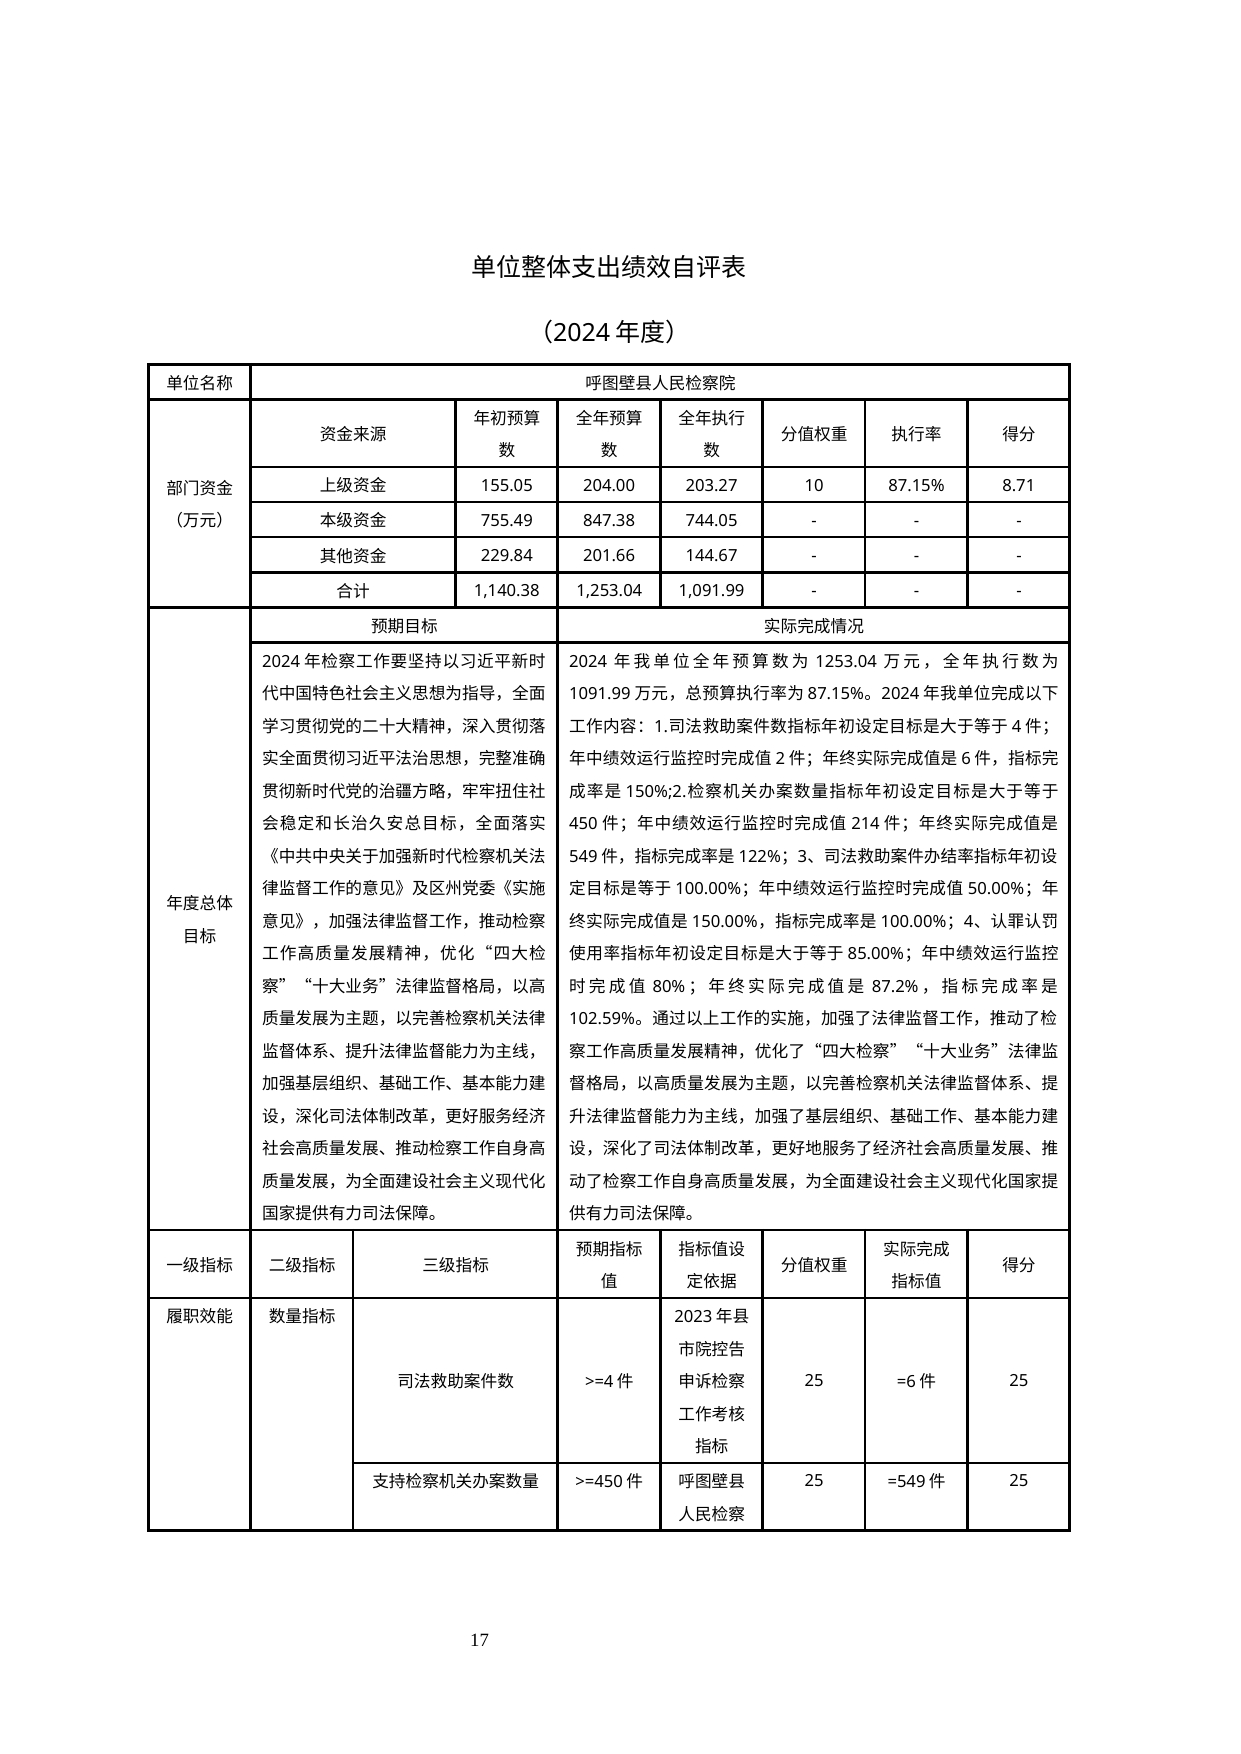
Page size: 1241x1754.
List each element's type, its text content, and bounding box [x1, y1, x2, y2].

table_cell 8.71 [969, 468, 1068, 501]
table_cell 847.38 [559, 503, 659, 536]
table_cell 预期指标值 [559, 1231, 659, 1296]
table_cell 年度总体目标 [150, 609, 249, 1229]
table_cell 本级资金 [252, 503, 454, 536]
table_cell >=4件 [559, 1299, 659, 1461]
table_cell 全年执行数 [662, 401, 761, 466]
table_header 单位整体支出绩效自评表 [148, 233, 1070, 298]
table_cell - [764, 538, 864, 571]
table_cell 其他资金 [252, 538, 454, 571]
table_cell =549件 [866, 1464, 966, 1529]
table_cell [662, 1464, 761, 1529]
table_cell 25 [969, 1299, 1068, 1461]
table_cell 201.66 [559, 538, 659, 571]
table_cell （2024年度） [148, 298, 1070, 363]
table_cell 2024年我单位全年预算数为1253.04万元，全年执行数为1091.99万元，总预算执行率为87.15%。2024年我单位完成以下工作内容：1.司法救助案件数指标年初设定目标是大于等于4件；年中绩效运行监控时完成值2件；年终实际完成值是6件，指标完成率是150%;2.检察机关办案数量指标年初设定目标是大于等于450件；年中绩效运行监控时完成值214件；年终实际完成值是549件，指标完成率是122%；3、司法救助案件办结率指标年初设定目标是等于100.00%；年中绩效运行监控时完成值50.00%；年终实际完成值是150.00%，指标完成率是100.00%；4、认罪认罚使用率指标年初设定目标是大于等于85.00%；年中绩效运行监控时完成值80%；年终实际完成值是87.2%，指标完成率是102.59%。通过以上工作的实施，加强了法律监督工作，推动了检察工作高质量发展精神，优化了“四大检察”“十大业务”法律监督格局，以高质量发展为主题，以完善检察机关法律监督体系、提升法律监督能力为主线，加强了基层组织、基础工作、基本能力建设，深化了司法体制改革，更好地服务了经济社会高质量发展、推动了检察工作自身高质量发展，为全面建设社会主义现代化国家提供有力司法保障。 [559, 644, 1068, 1229]
table_cell 1,253.04 [559, 574, 659, 606]
table_cell 执行率 [866, 401, 966, 466]
table_cell 支持检察机关办案数量 [354, 1464, 556, 1529]
table_cell 一级指标 [150, 1231, 249, 1296]
table_cell - [866, 538, 966, 571]
table_cell 资金来源 [252, 401, 454, 466]
table_cell 二级指标 [252, 1231, 352, 1296]
table_cell 三级指标 [354, 1231, 556, 1296]
table_cell 实际完成指标值 [866, 1231, 966, 1296]
table_cell - [764, 574, 864, 606]
table_cell 1,091.99 [662, 574, 761, 606]
table_cell 履职效能 [150, 1299, 249, 1529]
table_cell 上级资金 [252, 468, 454, 501]
table_cell - [866, 503, 966, 536]
table_cell 分值权重 [764, 401, 864, 466]
table_cell - [969, 503, 1068, 536]
table_cell 实际完成情况 [559, 609, 1068, 641]
table_cell 呼图壁县人民检察院 [252, 366, 1068, 398]
table_cell - [969, 538, 1068, 571]
table_cell 10 [764, 468, 864, 501]
table_cell 2024年检察工作要坚持以习近平新时代中国特色社会主义思想为指导，全面学习贯彻党的二十大精神，深入贯彻落实全面贯彻习近平法治思想，完整准确贯彻新时代党的治疆方略，牢牢扭住社会稳定和长治久安总目标，全面落实《中共中央关于加强新时代检察机关法律监督工作的意见》及区州党委《实施意见》，加强法律监督工作，推动检察工作高质量发展精神，优化“四大检察”“十大业务”法律监督格局，以高质量发展为主题，以完善检察机关法律监督体系、提升法律监督能力为主线，加强基层组织、基础工作、基本能力建设，深化司法体制改革，更好服务经济社会高质量发展、推动检察工作自身高质量发展，为全面建设社会主义现代化国家提供有力司法保障。 [252, 644, 556, 1229]
table_cell 分值权重 [764, 1231, 864, 1296]
table_cell 203.27 [662, 468, 761, 501]
table_cell 204.00 [559, 468, 659, 501]
table_cell 年初预算数 [457, 401, 556, 466]
table_cell 部门资金（万元） [150, 401, 249, 606]
table_cell 744.05 [662, 503, 761, 536]
table_cell 25 [969, 1464, 1068, 1529]
table_cell 25 [764, 1299, 864, 1461]
table_cell 全年预算数 [559, 401, 659, 466]
table_cell 1,140.38 [457, 574, 556, 606]
table_cell 数量指标 [252, 1299, 352, 1529]
table_cell 合计 [252, 574, 454, 606]
table_cell 755.49 [457, 503, 556, 536]
table_cell 司法救助案件数 [354, 1299, 556, 1461]
table_cell 得分 [969, 1231, 1068, 1296]
table_cell 155.05 [457, 468, 556, 501]
table_cell - [969, 574, 1068, 606]
table_cell =6件 [866, 1299, 966, 1461]
table_cell 预期目标 [252, 609, 556, 641]
table_cell 单位名称 [150, 366, 249, 398]
table_cell 87.15% [866, 468, 966, 501]
table_cell - [866, 574, 966, 606]
table_cell - [764, 503, 864, 536]
table_cell >=450件 [559, 1464, 659, 1529]
table_cell 229.84 [457, 538, 556, 571]
table_cell 144.67 [662, 538, 761, 571]
table_cell 2023年县市院控告申诉检察工作考核指标 [662, 1299, 761, 1461]
table_cell 25 [764, 1464, 864, 1529]
table_cell 得分 [969, 401, 1068, 466]
table_cell 指标值设定依据 [662, 1231, 761, 1296]
